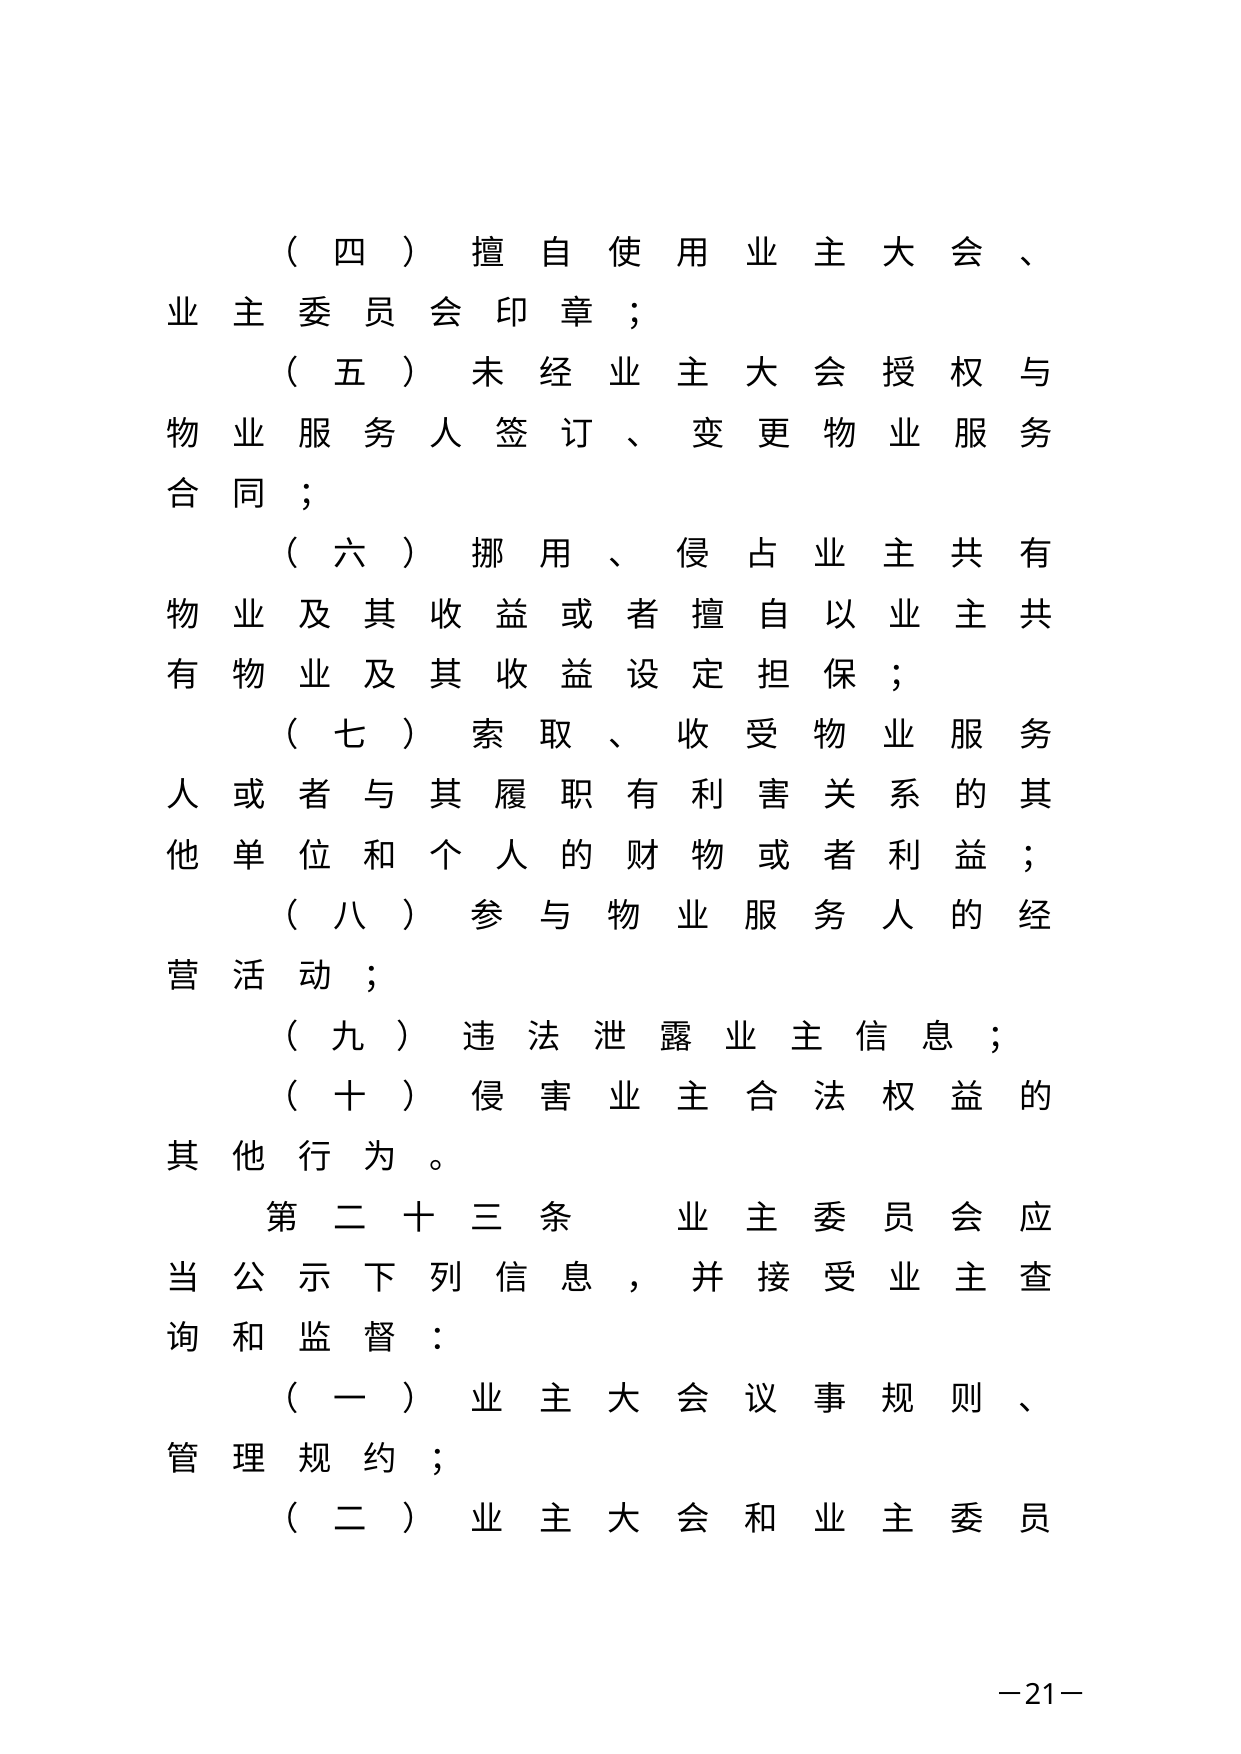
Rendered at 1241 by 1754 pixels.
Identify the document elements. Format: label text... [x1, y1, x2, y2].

text （二）业主大会和业主委员会的决定； [167, 1486, 1085, 1546]
text （七）索取、收受物业服务人或者与其履职有利害关系的其他单位和个人的财物或者利益； [167, 702, 1085, 883]
text （十）侵害业主合法权益的其他行为。 [167, 1064, 1085, 1184]
text （一）业主大会议事规则、管理规约； [167, 1365, 1085, 1486]
text （六）挪用、侵占业主共有物业及其收益或者擅自以业主共有物业及其收益设定担保； [167, 521, 1085, 702]
text （四）擅自使用业主大会、业主委员会印章； [167, 219, 1085, 340]
text （五）未经业主大会授权与物业服务人签订、变更物业服务合同； [167, 340, 1085, 521]
text （九）违法泄露业主信息； [167, 1003, 1085, 1064]
text 第二十三条 业主委员会应当公示下列信息，并接受业主查询和监督： [167, 1184, 1085, 1365]
text （八）参与物业服务人的经营活动； [167, 883, 1085, 1003]
